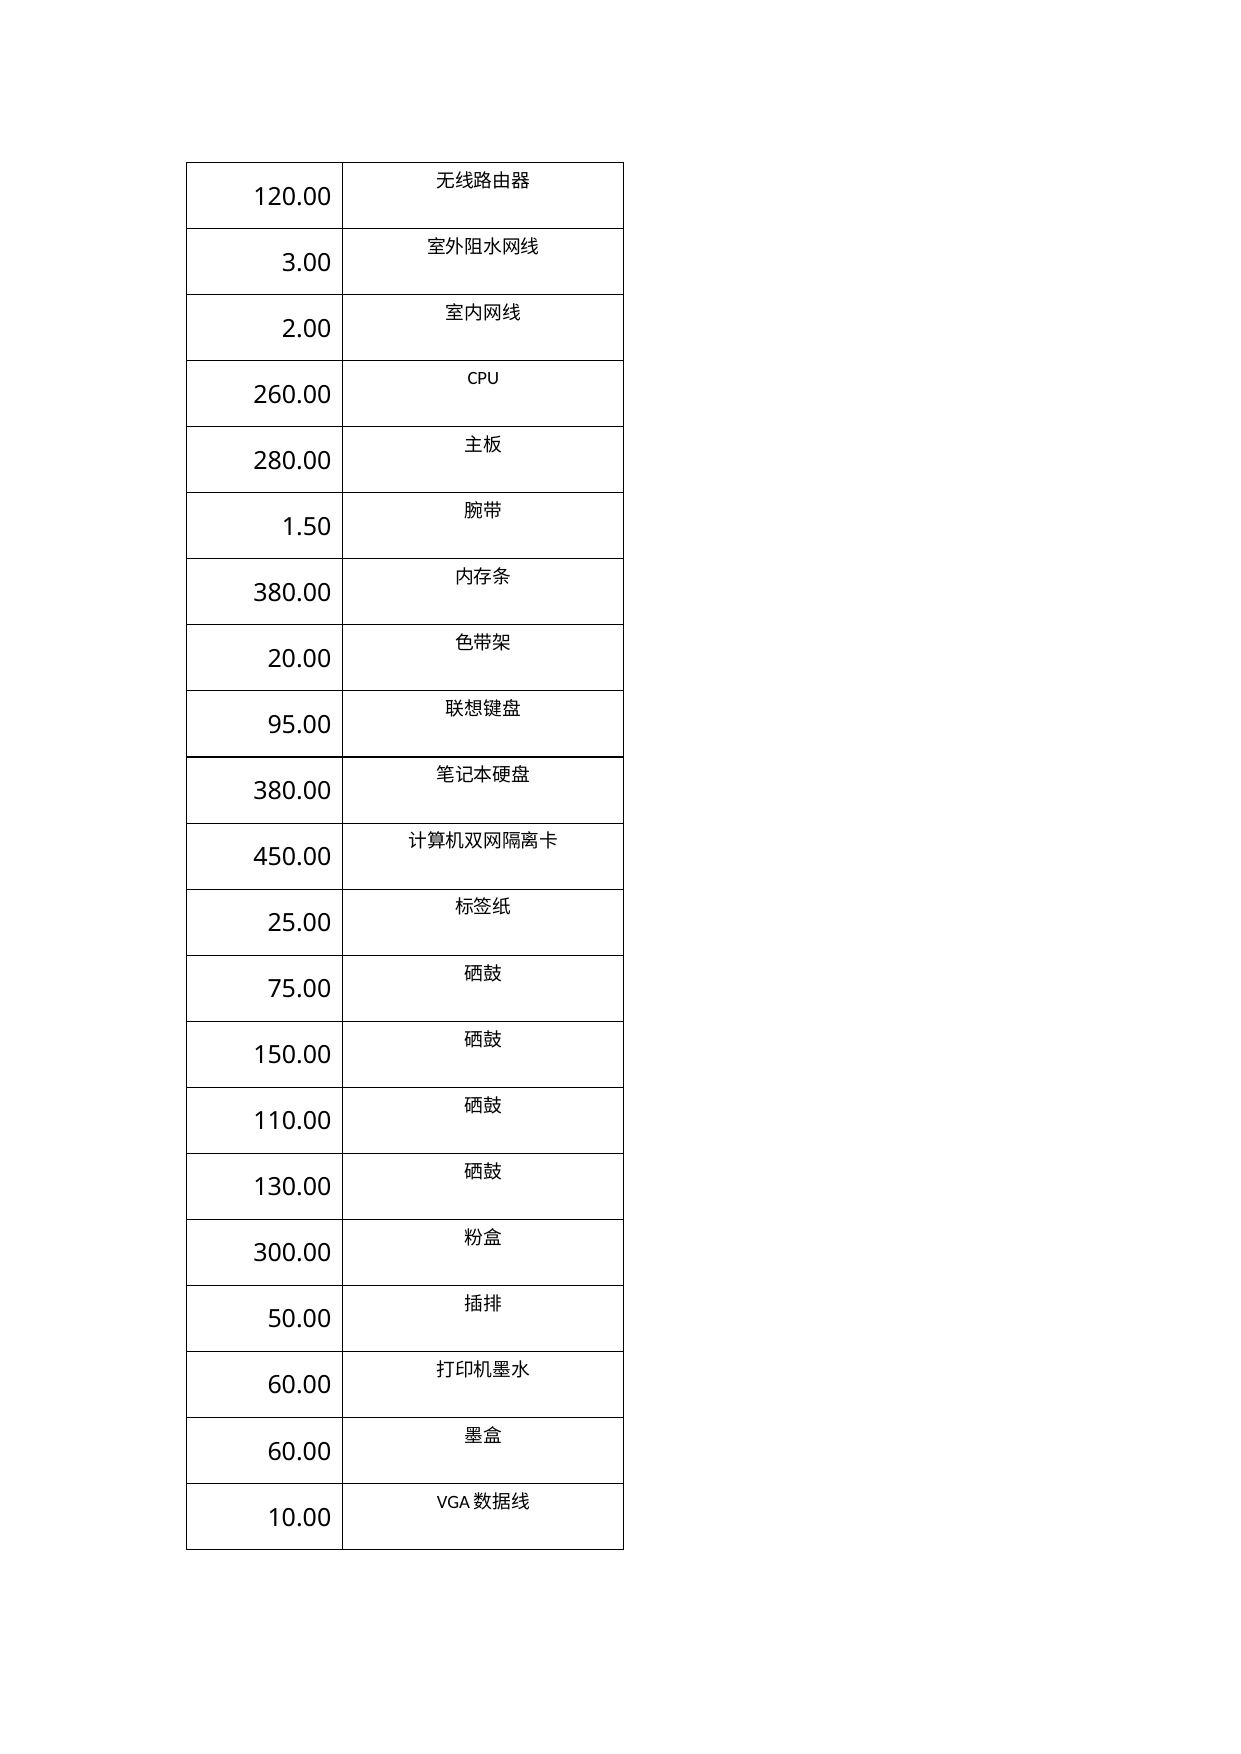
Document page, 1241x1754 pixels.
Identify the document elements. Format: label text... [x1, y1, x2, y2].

table_cell 25.00 [187, 890, 342, 954]
table_cell 120.00 [187, 163, 342, 228]
table_cell 主板 [343, 427, 623, 492]
table_cell 75.00 [187, 956, 342, 1021]
table_cell 打印机墨水 [343, 1352, 623, 1417]
table_cell 300.00 [187, 1220, 342, 1285]
table_cell 60.00 [187, 1418, 342, 1483]
table_cell 室外阻水网线 [343, 229, 623, 294]
table_cell 280.00 [187, 427, 342, 492]
table_cell 50.00 [187, 1286, 342, 1351]
table_cell 110.00 [187, 1088, 342, 1153]
table_cell 内存条 [343, 559, 623, 624]
table_cell 150.00 [187, 1022, 342, 1087]
table_cell VGA数据线 [343, 1484, 623, 1549]
table_cell 硒鼓 [343, 1088, 623, 1153]
table_cell 笔记本硬盘 [343, 758, 623, 822]
table_cell 计算机双网隔离卡 [343, 824, 623, 888]
table_cell 260.00 [187, 361, 342, 426]
table_cell 130.00 [187, 1154, 342, 1219]
table_cell 10.00 [187, 1484, 342, 1549]
table_cell 硒鼓 [343, 1154, 623, 1219]
table_cell 20.00 [187, 625, 342, 690]
table_cell 1.50 [187, 493, 342, 558]
table_cell 无线路由器 [343, 163, 623, 228]
table_cell 硒鼓 [343, 1022, 623, 1087]
table_cell 硒鼓 [343, 956, 623, 1021]
table_cell 联想键盘 [343, 691, 623, 756]
table_cell 室内网线 [343, 295, 623, 360]
table_cell 标签纸 [343, 890, 623, 954]
table_cell 380.00 [187, 758, 342, 822]
table_cell 2.00 [187, 295, 342, 360]
table_cell 插排 [343, 1286, 623, 1351]
table_cell 60.00 [187, 1352, 342, 1417]
table_cell CPU [343, 361, 623, 426]
table_cell 3.00 [187, 229, 342, 294]
table_cell 95.00 [187, 691, 342, 756]
table_cell 380.00 [187, 559, 342, 624]
table_cell 色带架 [343, 625, 623, 690]
table_cell 墨盒 [343, 1418, 623, 1483]
table_cell 450.00 [187, 824, 342, 888]
table_cell 粉盒 [343, 1220, 623, 1285]
table_cell 腕带 [343, 493, 623, 558]
